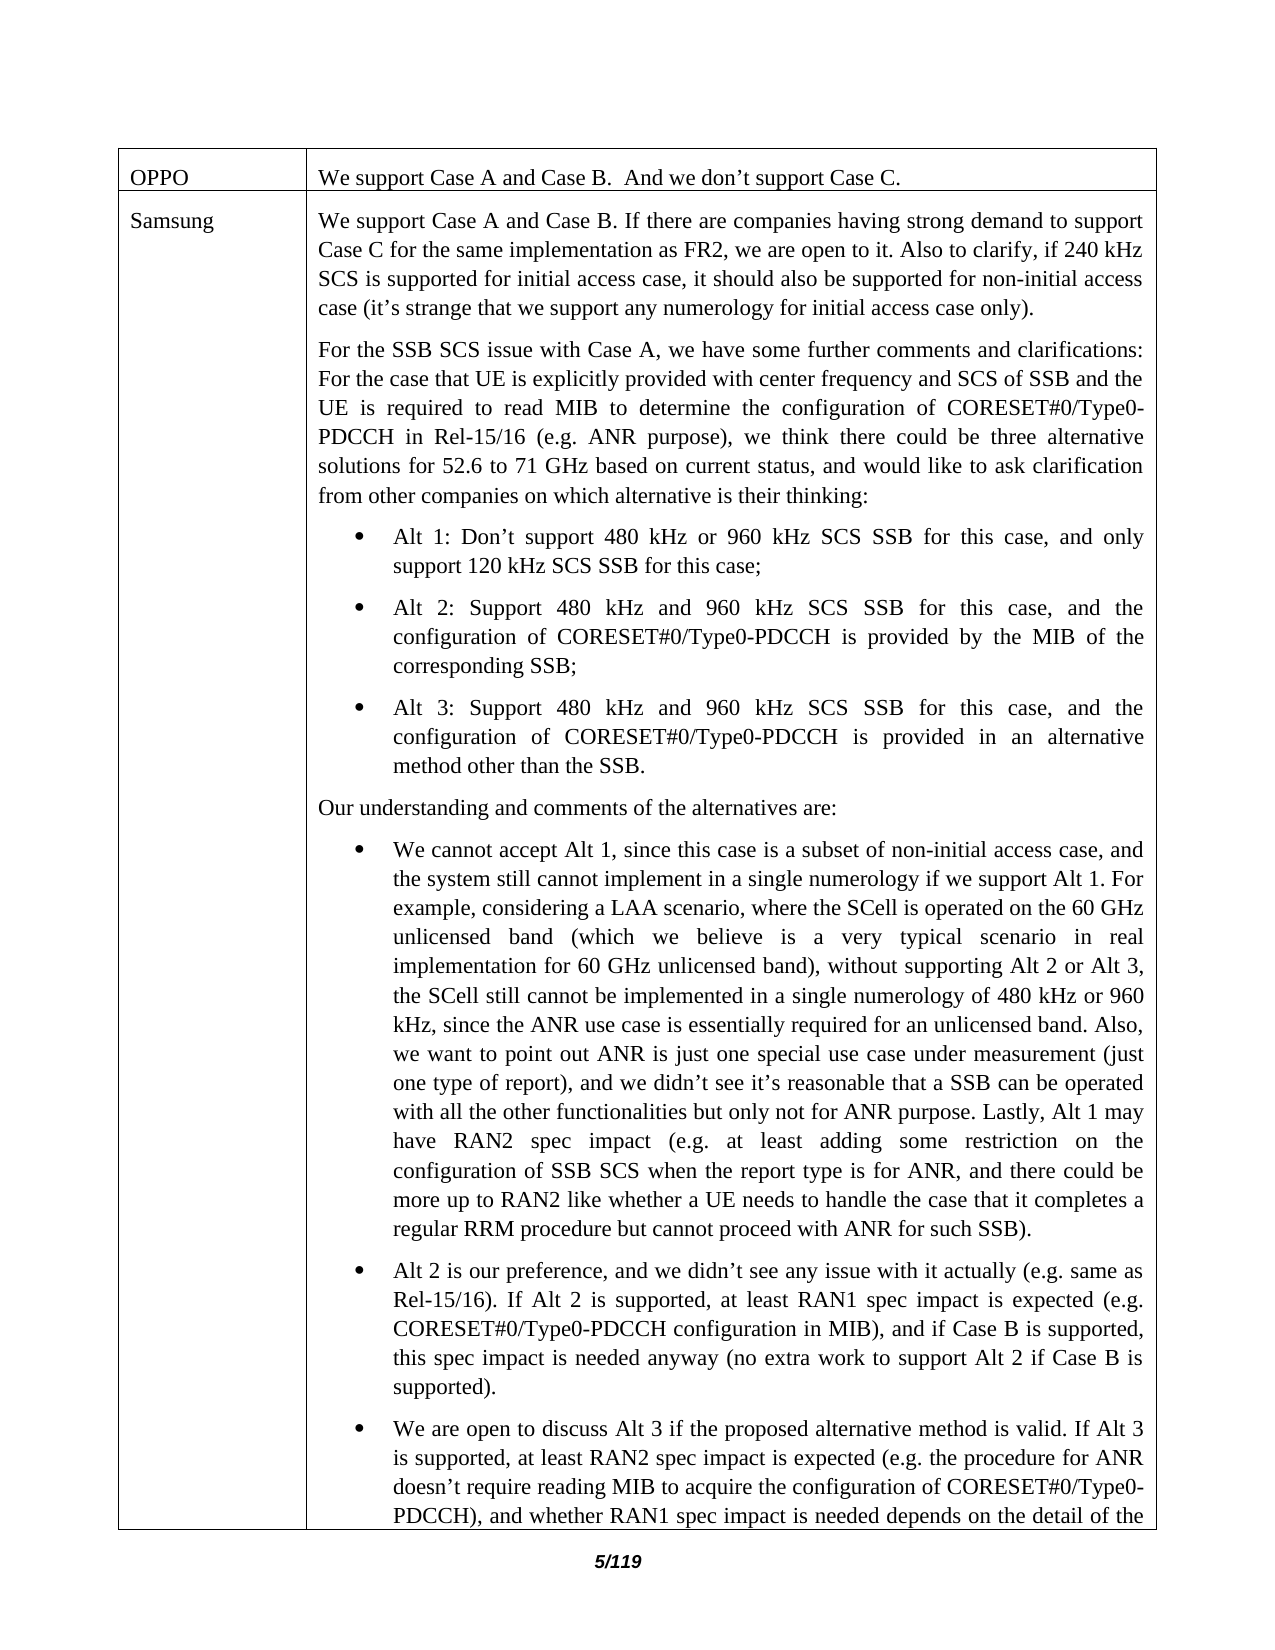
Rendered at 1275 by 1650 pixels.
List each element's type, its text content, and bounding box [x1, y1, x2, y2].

table_cell OPPO [119, 149, 306, 190]
table_cell Samsung [119, 191, 306, 1529]
table_cell We support Case A and Case B. And we don’t support Case C. [307, 149, 1156, 190]
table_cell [307, 191, 1156, 1529]
